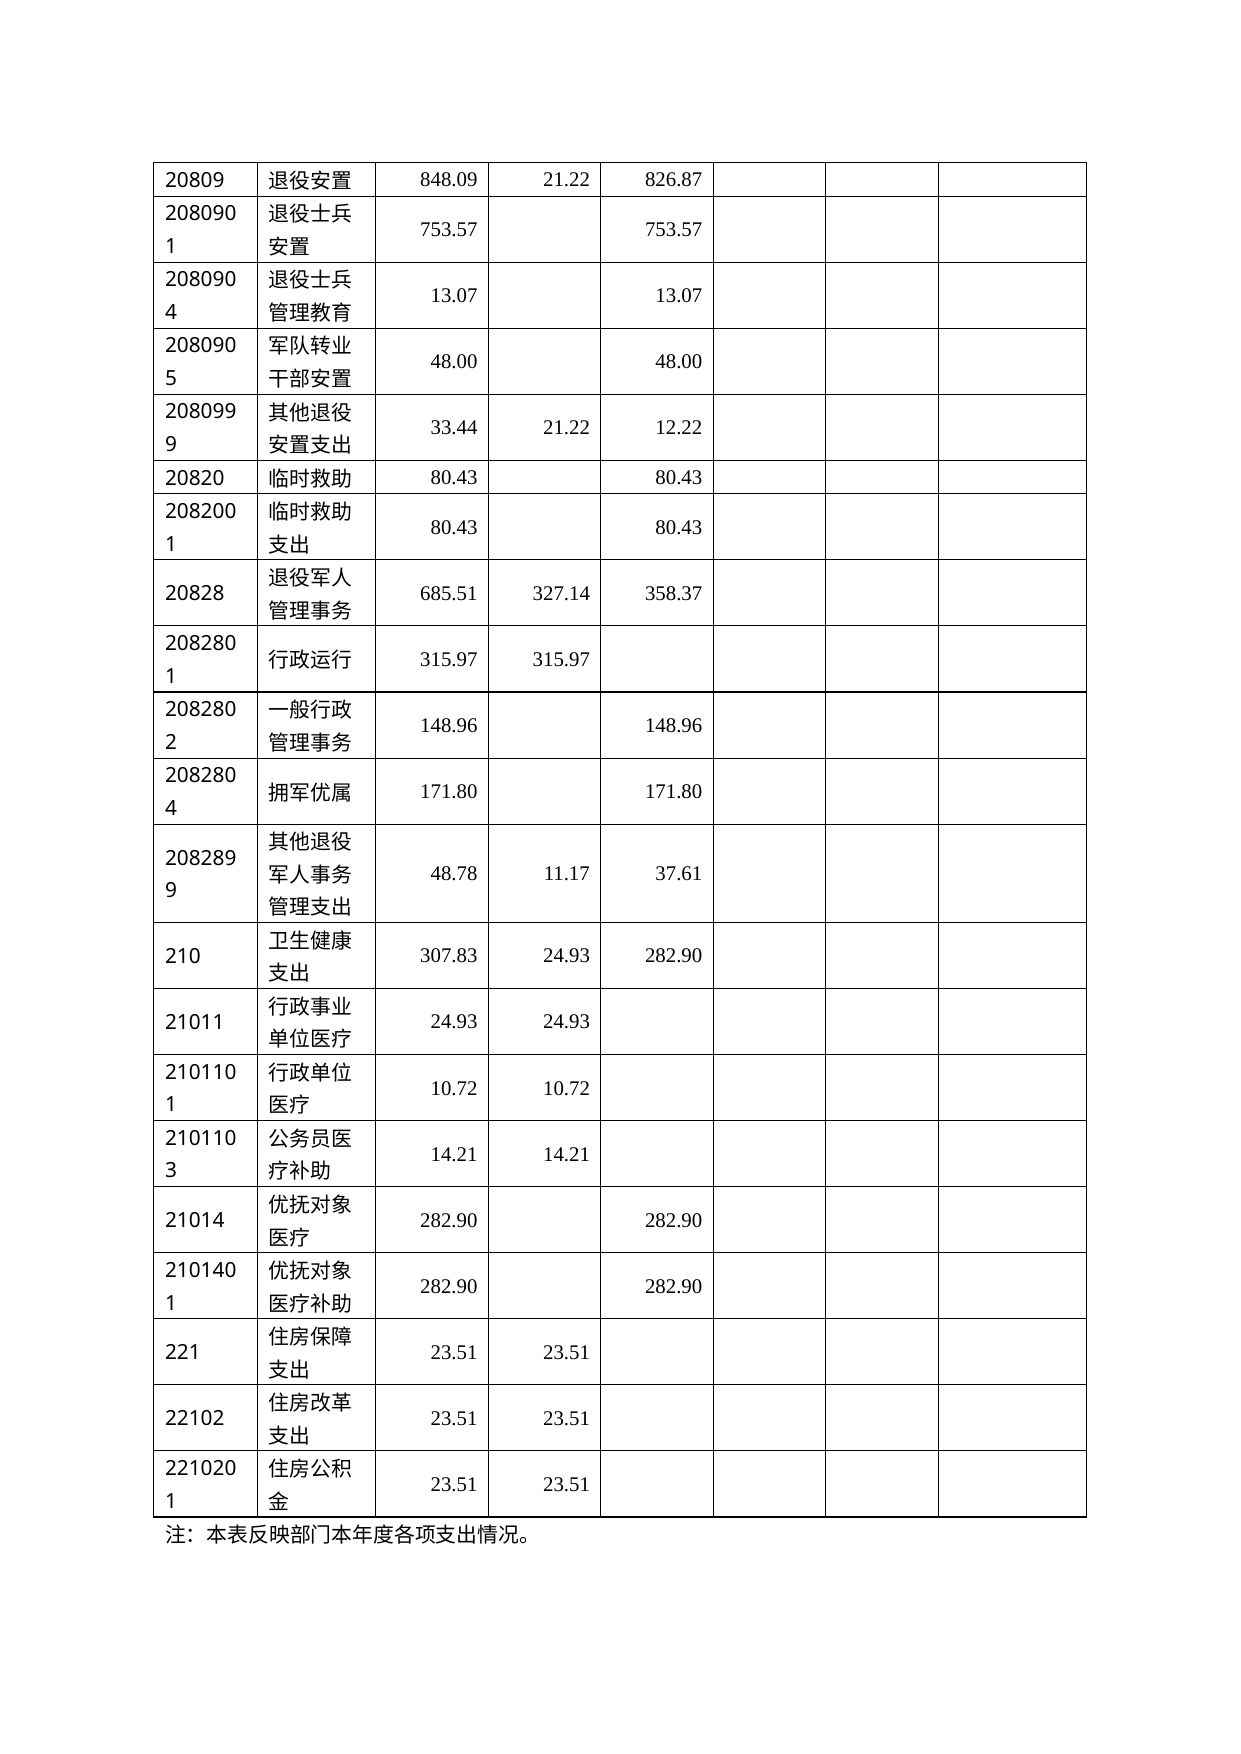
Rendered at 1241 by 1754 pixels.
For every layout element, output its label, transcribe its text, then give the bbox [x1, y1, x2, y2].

table_cell 21014 [154, 1187, 257, 1252]
table_cell 282.90 [601, 923, 713, 988]
table_cell [714, 1187, 825, 1252]
table_cell 23.51 [489, 1319, 600, 1384]
table_cell [714, 163, 825, 196]
table_cell [826, 197, 938, 262]
table_cell [939, 560, 1086, 625]
table_cell 拥军优属 [258, 759, 375, 823]
table_cell [939, 461, 1086, 493]
table_cell 2082802 [154, 693, 257, 757]
table_cell 20828 [154, 560, 257, 625]
table_cell [826, 395, 938, 460]
table_cell 358.37 [601, 560, 713, 625]
table_cell 210 [154, 923, 257, 988]
table_cell 优抚对象医疗 [258, 1187, 375, 1252]
table_cell [939, 1385, 1086, 1450]
table_cell [601, 1451, 713, 1516]
table_cell [939, 494, 1086, 559]
table_cell 21.22 [489, 163, 600, 196]
table_cell 临时救助支出 [258, 494, 375, 559]
table_cell 22102 [154, 1385, 257, 1450]
table_cell [826, 693, 938, 757]
table_cell 148.96 [601, 693, 713, 757]
table_cell 21011 [154, 989, 257, 1054]
table_cell 其他退役安置支出 [258, 395, 375, 460]
table_cell [601, 989, 713, 1054]
table_cell [939, 1253, 1086, 1318]
table_cell [939, 197, 1086, 262]
table_cell [489, 263, 600, 328]
table_cell [714, 1319, 825, 1384]
table_cell 826.87 [601, 163, 713, 196]
table_cell 2101401 [154, 1253, 257, 1318]
table_cell [826, 163, 938, 196]
table_cell 住房公积金 [258, 1451, 375, 1516]
table_cell 2101103 [154, 1121, 257, 1186]
table_cell [714, 263, 825, 328]
table_cell 14.21 [489, 1121, 600, 1186]
table_cell [489, 461, 600, 493]
table_cell [714, 759, 825, 823]
table_cell [826, 494, 938, 559]
table_cell 退役士兵安置 [258, 197, 375, 262]
table_cell [826, 1055, 938, 1120]
table_cell [826, 1253, 938, 1318]
table_cell 37.61 [601, 825, 713, 922]
table_cell 33.44 [376, 395, 488, 460]
table_cell 21.22 [489, 395, 600, 460]
table_cell 行政单位医疗 [258, 1055, 375, 1120]
table_cell 282.90 [376, 1253, 488, 1318]
table_cell [939, 989, 1086, 1054]
table_cell [714, 494, 825, 559]
table_cell 住房保障支出 [258, 1319, 375, 1384]
table_cell [714, 989, 825, 1054]
table_cell 10.72 [376, 1055, 488, 1120]
table_cell [826, 560, 938, 625]
table_cell 24.93 [376, 989, 488, 1054]
table_cell 2101101 [154, 1055, 257, 1120]
table_cell [826, 1385, 938, 1450]
table_cell 685.51 [376, 560, 488, 625]
table_cell [714, 923, 825, 988]
table_cell 20820 [154, 461, 257, 493]
table_cell 171.80 [376, 759, 488, 823]
table_cell 军队转业干部安置 [258, 329, 375, 394]
table_cell 卫生健康支出 [258, 923, 375, 988]
table_cell [826, 263, 938, 328]
table_cell [601, 1055, 713, 1120]
table_cell 282.90 [601, 1253, 713, 1318]
table_cell 13.07 [601, 263, 713, 328]
table_cell 20809 [154, 163, 257, 196]
table_cell 退役安置 [258, 163, 375, 196]
table_cell 14.21 [376, 1121, 488, 1186]
table_cell 2080999 [154, 395, 257, 460]
table_cell [939, 395, 1086, 460]
table_cell [714, 626, 825, 691]
table_cell [489, 1187, 600, 1252]
table_cell [826, 1121, 938, 1186]
table_cell [826, 626, 938, 691]
table_cell [714, 1055, 825, 1120]
table_cell [826, 329, 938, 394]
table_cell 退役军人管理事务 [258, 560, 375, 625]
table_cell [714, 1253, 825, 1318]
table_cell 753.57 [376, 197, 488, 262]
table_cell [826, 825, 938, 922]
table_cell 11.17 [489, 825, 600, 922]
table_cell [826, 1187, 938, 1252]
table_cell 2082899 [154, 825, 257, 922]
table_cell [714, 329, 825, 394]
table_cell 12.22 [601, 395, 713, 460]
table_cell [939, 263, 1086, 328]
table_cell [601, 1319, 713, 1384]
table_cell 13.07 [376, 263, 488, 328]
table_cell 80.43 [376, 494, 488, 559]
table_cell [489, 494, 600, 559]
table_cell [714, 1451, 825, 1516]
table_cell [714, 560, 825, 625]
table_cell 315.97 [376, 626, 488, 691]
table_cell 优抚对象医疗补助 [258, 1253, 375, 1318]
table_cell 80.43 [601, 461, 713, 493]
table_cell [601, 1121, 713, 1186]
table_cell 2082801 [154, 626, 257, 691]
table_cell 753.57 [601, 197, 713, 262]
table_cell [939, 759, 1086, 823]
table_cell 2210201 [154, 1451, 257, 1516]
table_cell [826, 989, 938, 1054]
table_cell [826, 461, 938, 493]
table_cell 327.14 [489, 560, 600, 625]
table_cell [489, 197, 600, 262]
table_cell [601, 626, 713, 691]
table_cell 80.43 [601, 494, 713, 559]
table_cell 行政运行 [258, 626, 375, 691]
table_cell [714, 1121, 825, 1186]
table_cell [939, 1055, 1086, 1120]
table_cell 48.78 [376, 825, 488, 922]
table_cell [489, 693, 600, 757]
table_cell [939, 163, 1086, 196]
table_cell 148.96 [376, 693, 488, 757]
table_cell [489, 759, 600, 823]
table_cell 307.83 [376, 923, 488, 988]
table_cell 221 [154, 1319, 257, 1384]
table_cell [939, 923, 1086, 988]
table_cell [939, 693, 1086, 757]
table_cell 171.80 [601, 759, 713, 823]
table_cell 2080904 [154, 263, 257, 328]
table_cell 80.43 [376, 461, 488, 493]
table_cell [826, 1451, 938, 1516]
table_cell 2082804 [154, 759, 257, 823]
table_cell 2082001 [154, 494, 257, 559]
table_cell 10.72 [489, 1055, 600, 1120]
table_cell 315.97 [489, 626, 600, 691]
table_cell 住房改革支出 [258, 1385, 375, 1450]
table_cell 2080905 [154, 329, 257, 394]
table_cell 临时救助 [258, 461, 375, 493]
table_cell [489, 1253, 600, 1318]
table_cell 一般行政管理事务 [258, 693, 375, 757]
table_cell 24.93 [489, 923, 600, 988]
table_cell 行政事业单位医疗 [258, 989, 375, 1054]
table_cell 48.00 [376, 329, 488, 394]
table_cell 48.00 [601, 329, 713, 394]
table_cell 23.51 [376, 1451, 488, 1516]
table_cell 848.09 [376, 163, 488, 196]
table_cell [939, 1187, 1086, 1252]
table_cell 282.90 [601, 1187, 713, 1252]
table_cell 公务员医疗补助 [258, 1121, 375, 1186]
table_cell [939, 626, 1086, 691]
table_cell 24.93 [489, 989, 600, 1054]
table_cell [714, 825, 825, 922]
table_cell [939, 1451, 1086, 1516]
table_cell [714, 1385, 825, 1450]
table_cell [714, 693, 825, 757]
table_cell 注：本表反映部门本年度各项支出情况。 [154, 1518, 1087, 1550]
table_cell 23.51 [376, 1385, 488, 1450]
table_cell 282.90 [376, 1187, 488, 1252]
table_cell 退役士兵管理教育 [258, 263, 375, 328]
table_cell [939, 1121, 1086, 1186]
table_cell [826, 923, 938, 988]
table_cell 23.51 [489, 1385, 600, 1450]
table_cell 其他退役军人事务管理支出 [258, 825, 375, 922]
table_cell [826, 759, 938, 823]
table_cell 2080901 [154, 197, 257, 262]
table_cell 23.51 [489, 1451, 600, 1516]
table_cell 23.51 [376, 1319, 488, 1384]
table_cell [714, 461, 825, 493]
table_cell [714, 197, 825, 262]
table_cell [939, 329, 1086, 394]
table_cell [601, 1385, 713, 1450]
table_cell [714, 395, 825, 460]
table_cell [939, 1319, 1086, 1384]
table_cell [939, 825, 1086, 922]
table_cell [826, 1319, 938, 1384]
table_cell [489, 329, 600, 394]
